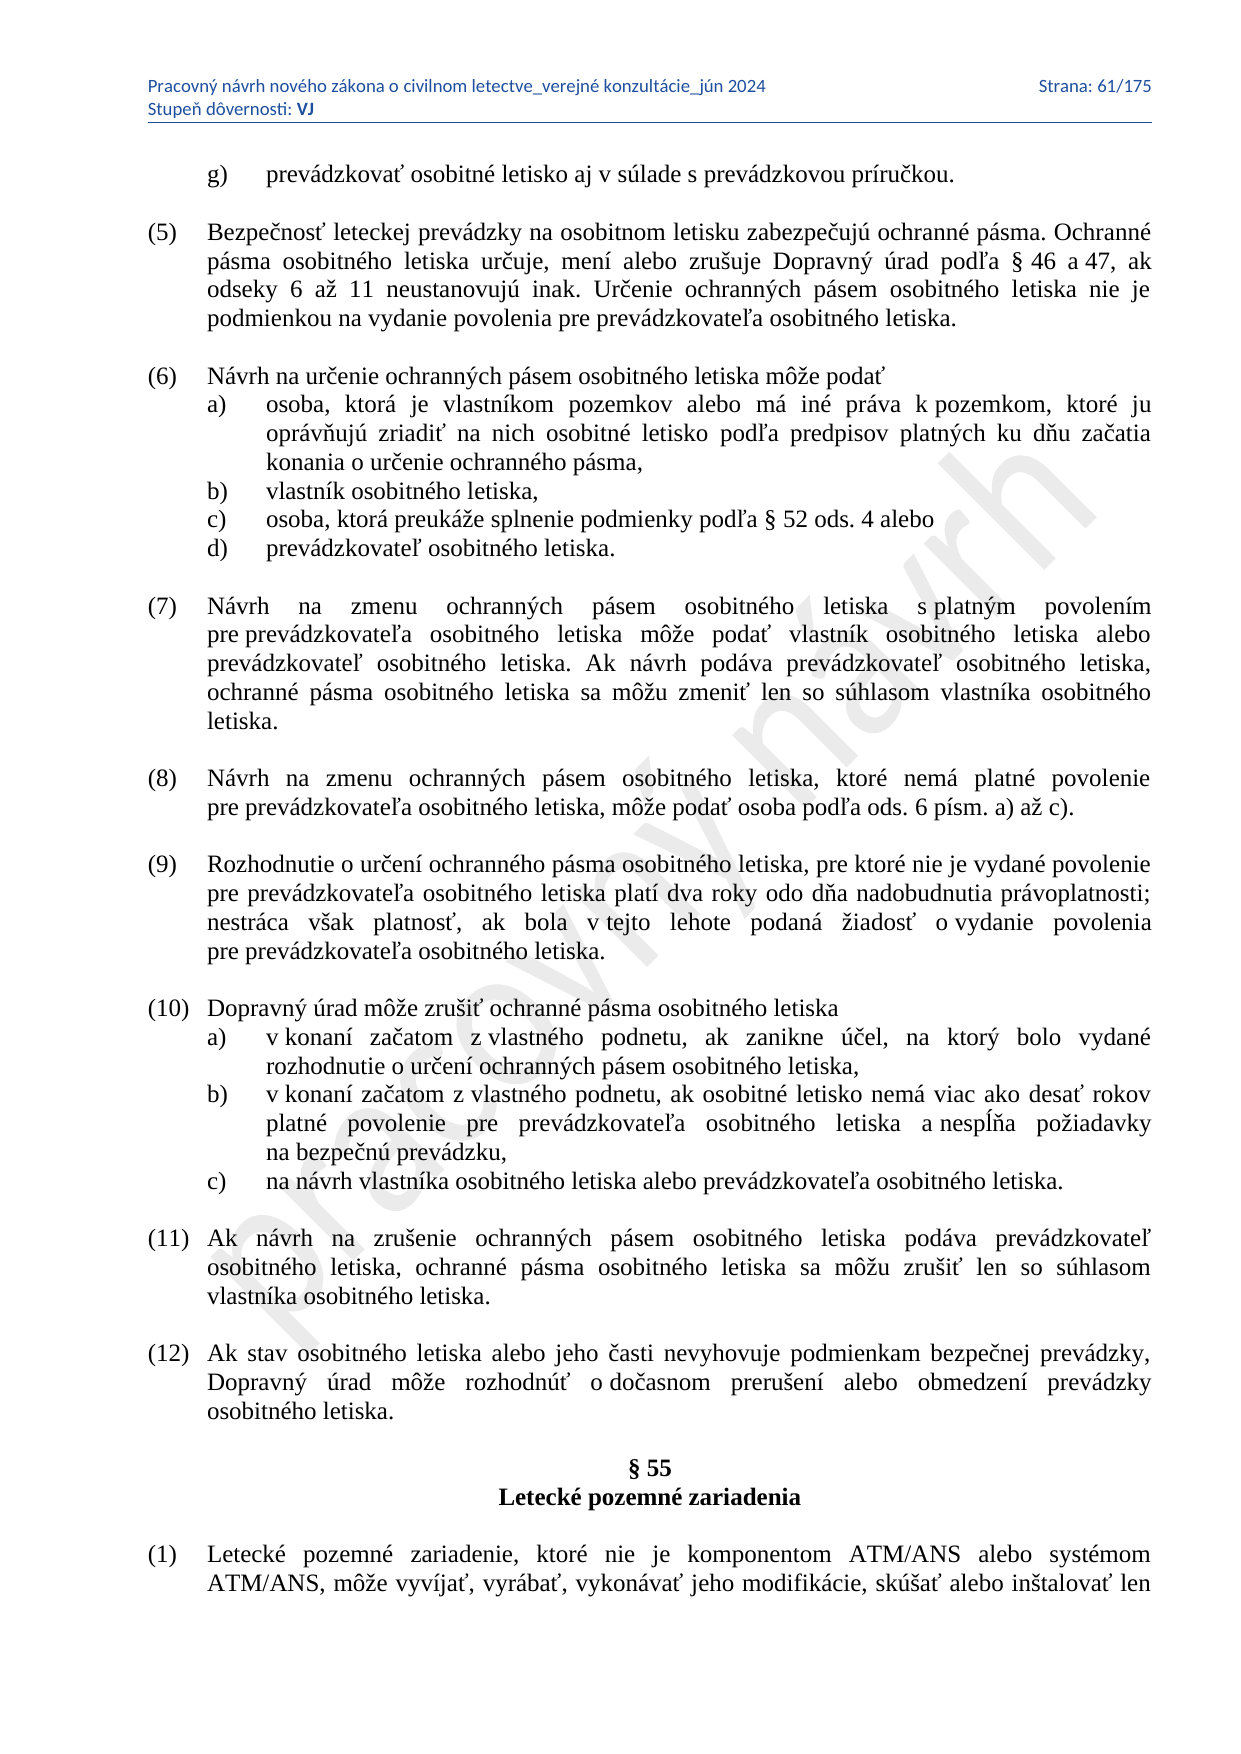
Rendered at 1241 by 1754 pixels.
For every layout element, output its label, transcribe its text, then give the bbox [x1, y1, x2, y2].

list Návrh na určenie ochranných pásem osobitného letiska môže podať [148, 361, 1152, 389]
list osoba, ktorá je vlastníkom pozemkov alebo má iné práva k pozemkom, ktoré ju oprávňujú zriadiť na nich osobitné letisko podľa predpisov platných ku dňu začatia konania o určenie ochranného pásma, [207, 389, 1152, 476]
list Návrh na zmenu ochranných pásem osobitného letiska, ktoré nemá platné povolenie pre prevádzkovateľa osobitného letiska, môže podať osoba podľa ods. 6 písm. a) až c). [148, 763, 1152, 821]
text Letecké pozemné zariadenia [148, 1482, 1152, 1511]
list Ak návrh na zrušenie ochranných pásem osobitného letiska podáva prevádzkovateľ osobitného letiska, ochranné pásma osobitného letiska sa môžu zrušiť len so súhlasom vlastníka osobitného letiska. [148, 1223, 1152, 1309]
list Bezpečnosť leteckej prevádzky na osobitnom letisku zabezpečujú ochranné pásma. Ochranné pásma osobitného letiska určuje, mení alebo zrušuje Dopravný úrad podľa § 46 a 47, ak odseky 6 až 11 neustanovujú inak. Určenie ochranných pásem osobitného letiska nie je podmienkou na vydanie povolenia pre prevádzkovateľa osobitného letiska. [148, 217, 1152, 332]
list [148, 1539, 1152, 1597]
list Dopravný úrad môže zrušiť ochranné pásma osobitného letiska [148, 993, 1152, 1022]
list v konaní začatom z vlastného podnetu, ak zanikne účel, na ktorý bolo vydané rozhodnutie o určení ochranných pásem osobitného letiska, [207, 1022, 1152, 1079]
list prevádzkovať osobitné letisko aj v súlade s prevádzkovou príručkou. [207, 159, 1152, 188]
list Ak stav osobitného letiska alebo jeho časti nevyhovuje podmienkam bezpečnej prevádzky, Dopravný úrad môže rozhodnúť o dočasnom prerušení alebo obmedzení prevádzky osobitného letiska. [148, 1338, 1152, 1424]
list Rozhodnutie o určení ochranného pásma osobitného letiska, pre ktoré nie je vydané povolenie pre prevádzkovateľa osobitného letiska platí dva roky odo dňa nadobudnutia právoplatnosti; nestráca však platnosť, ak bola v tejto lehote podaná žiadosť o vydanie povolenia pre prevádzkovateľa osobitného letiska. [148, 849, 1152, 964]
list na návrh vlastníka osobitného letiska alebo prevádzkovateľa osobitného letiska. [207, 1166, 1152, 1194]
text § 55 [148, 1453, 1152, 1482]
list vlastník osobitného letiska, [207, 476, 1152, 504]
list prevádzkovateľ osobitného letiska. [207, 533, 1152, 562]
list Návrh na zmenu ochranných pásem osobitného letiska s platným povolením pre prevádzkovateľa osobitného letiska môže podať vlastník osobitného letiska alebo prevádzkovateľ osobitného letiska. Ak návrh podáva prevádzkovateľ osobitného letiska, ochranné pásma osobitného letiska sa môžu zmeniť len so súhlasom vlastníka osobitného letiska. [148, 591, 1152, 734]
list osoba, ktorá preukáže splnenie podmienky podľa § 52 ods. 4 alebo [207, 504, 1152, 533]
list v konaní začatom z vlastného podnetu, ak osobitné letisko nemá viac ako desať rokov platné povolenie pre prevádzkovateľa osobitného letiska a nespĺňa požiadavky na bezpečnú prevádzku, [207, 1079, 1152, 1166]
